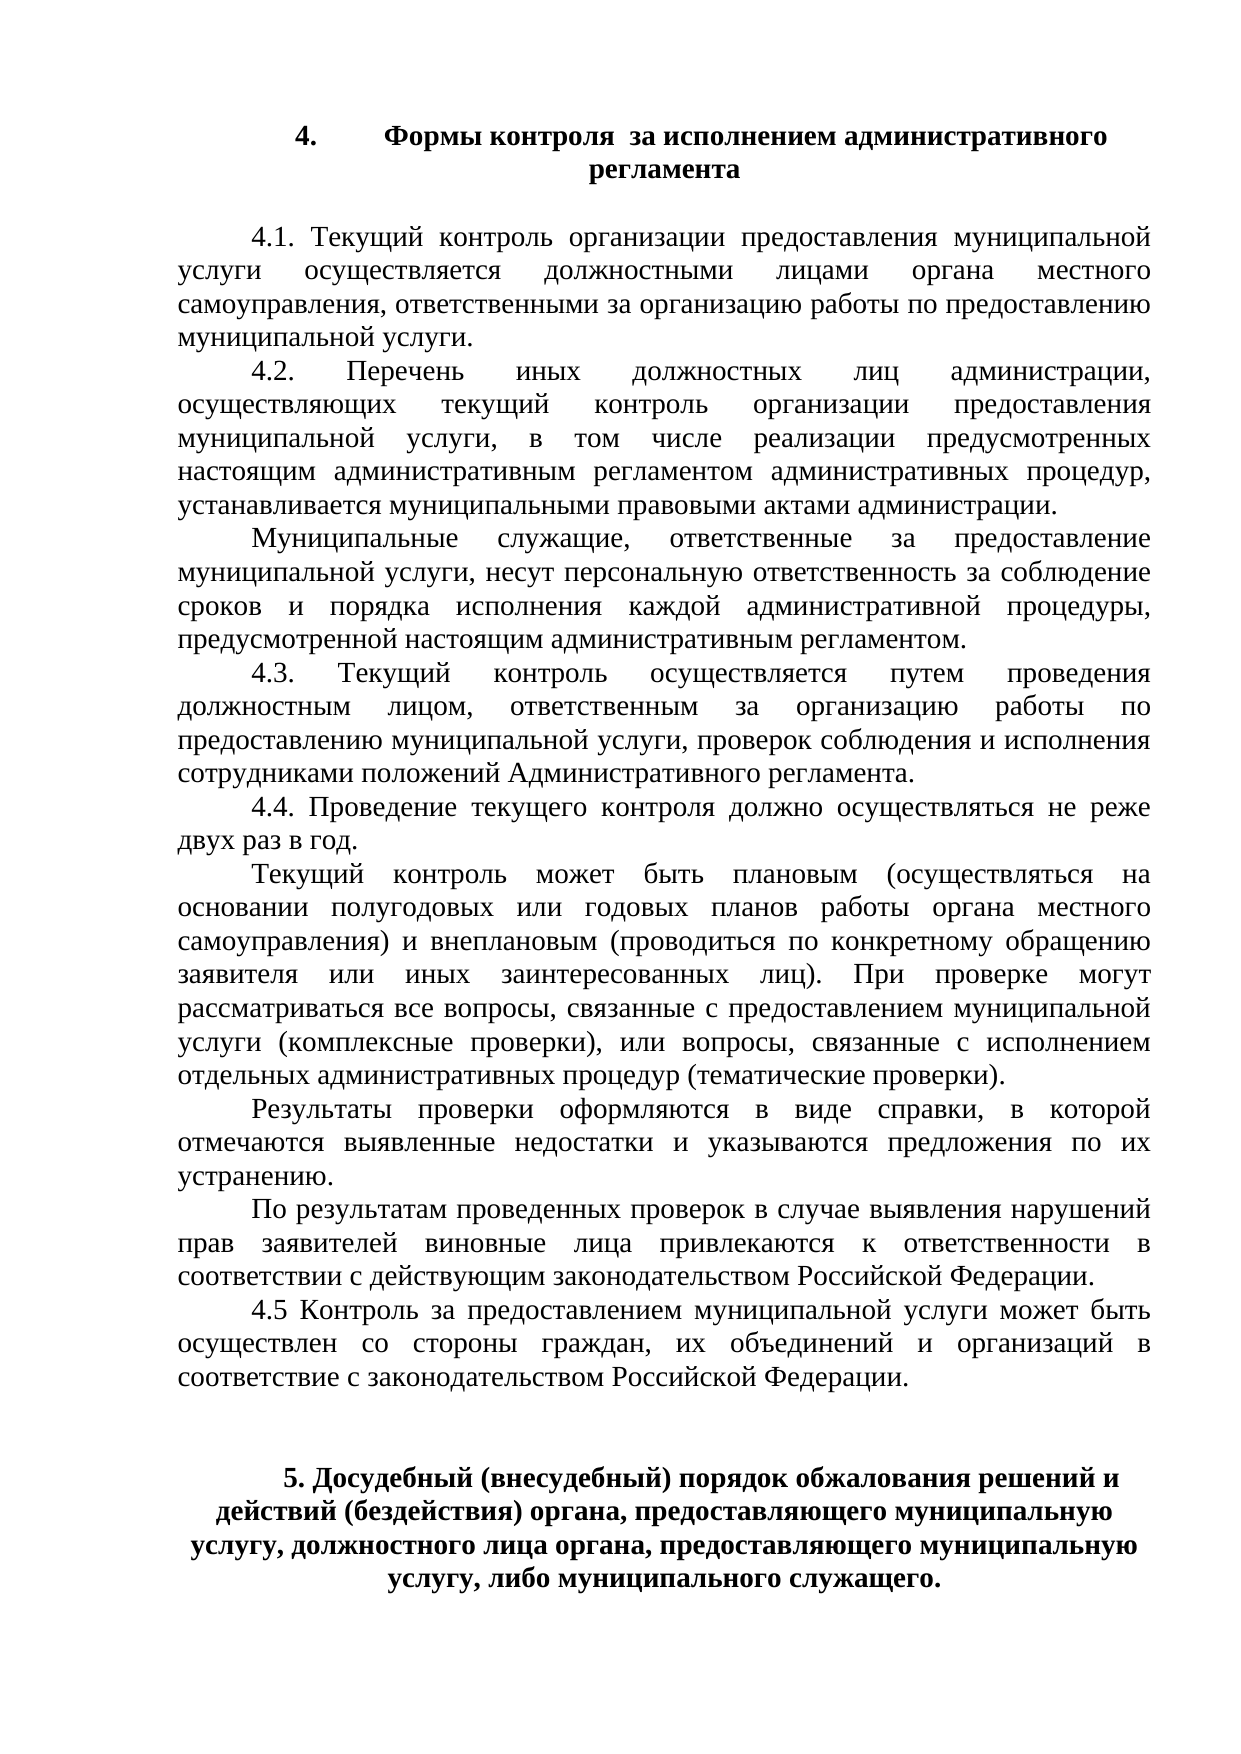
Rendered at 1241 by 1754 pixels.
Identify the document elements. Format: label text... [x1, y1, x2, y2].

text Муниципальные служащие, ответственные за предоставление муниципальной услуги, несут персональную ответственность за соблюдение сроков и порядка исполнения каждой административной процедуры, предусмотренной настоящим административным регламентом. [177, 521, 1152, 655]
text 4.5 Контроль за предоставлением муниципальной услуги может быть осуществлен со стороны граждан, их объединений и организаций в соответствие с законодательством Российской Федерации. [177, 1292, 1152, 1393]
list Формы контроля за исполнением административного регламента [177, 118, 1152, 185]
text 4.3. Текущий контроль осуществляется путем проведения должностным лицом, ответственным за организацию работы по предоставлению муниципальной услуги, проверок соблюдения и исполнения сотрудниками положений Административного регламента. [177, 655, 1152, 789]
text 4.4. Проведение текущего контроля должно осуществляться не реже двух раз в год. [177, 789, 1152, 856]
text Текущий контроль может быть плановым (осуществляться на основании полугодовых или годовых планов работы органа местного самоуправления) и внеплановым (проводиться по конкретному обращению заявителя или иных заинтересованных лиц). При проверке могут рассматриваться все вопросы, связанные с предоставлением муниципальной услуги (комплексные проверки), или вопросы, связанные с исполнением отдельных административных процедур (тематические проверки). [177, 856, 1152, 1091]
text 4.2. Перечень иных должностных лиц администрации, осуществляющих текущий контроль организации предоставления муниципальной услуги, в том числе реализации предусмотренных настоящим административным регламентом административных процедур, устанавливается муниципальными правовыми актами администрации. [177, 353, 1152, 521]
text Результаты проверки оформляются в виде справки, в которой отмечаются выявленные недостатки и указываются предложения по их устранению. [177, 1091, 1152, 1191]
text 4.1. Текущий контроль организации предоставления муниципальной услуги осуществляется должностными лицами органа местного самоуправления, ответственными за организацию работы по предоставлению муниципальной услуги. [177, 219, 1152, 353]
text 5. Досудебный (внесудебный) порядок обжалования решений и действий (бездействия) органа, предоставляющего муниципальную услугу, должностного лица органа, предоставляющего муниципальную услугу, либо муниципального служащего. [177, 1460, 1152, 1594]
text По результатам проведенных проверок в случае выявления нарушений прав заявителей виновные лица привлекаются к ответственности в соответствии с действующим законодательством Российской Федерации. [177, 1191, 1152, 1292]
